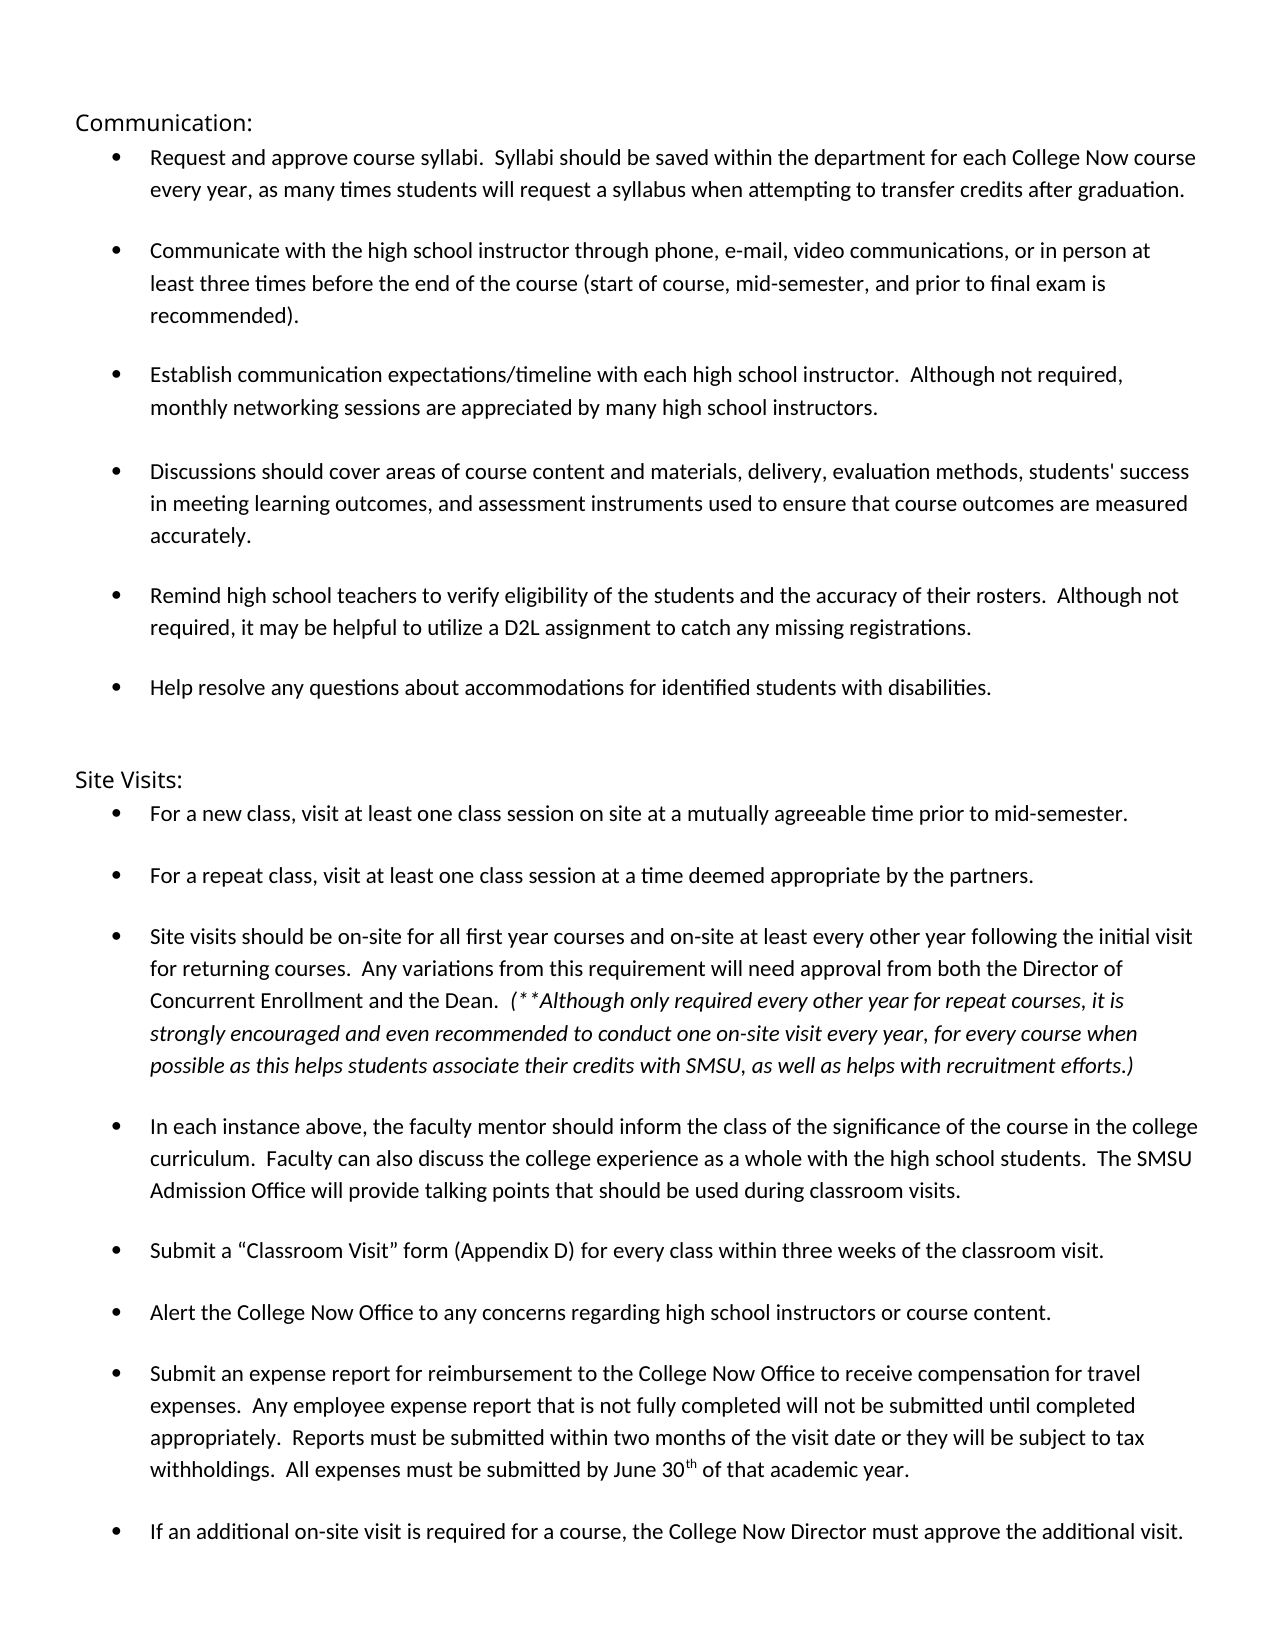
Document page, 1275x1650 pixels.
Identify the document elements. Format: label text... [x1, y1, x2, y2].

list Help resolve any questions about accommodations for identified students with disabilities. [112, 673, 1200, 701]
text Site Visits: [75, 763, 1200, 795]
list Communicate with the high school instructor through phone, e-mail, video communications, or in person at least three times before the end of the course (start of course, mid-semester, and prior to final exam is recommended). [112, 237, 1200, 329]
list For a repeat class, visit at least one class session at a time deemed appropriate by the partners. [112, 861, 1200, 889]
list If an additional on-site visit is required for a course, the College Now Director must approve the additional visit. [112, 1517, 1200, 1545]
list Remind high school teachers to verify eligibility of the students and the accuracy of their rosters. Although not required, it may be helpful to utilize a D2L assignment to catch any missing registrations. [112, 581, 1200, 641]
list Alert the College Now Office to any concerns regarding high school instructors or course content. [112, 1298, 1200, 1326]
list Establish communication expectations/timeline with each high school instructor. Although not required, monthly networking sessions are appreciated by many high school instructors. [112, 361, 1200, 421]
list In each instance above, the faculty mentor should inform the class of the significance of the course in the college curriculum. Faculty can also discuss the college experience as a whole with the high school students. The SMSU Admission Office will provide talking points that should be used during classroom visits. [112, 1112, 1200, 1205]
list Submit an expense report for reimbursement to the College Now Office to receive compensation for travel expenses. Any employee expense report that is not fully completed will not be submitted until completed appropriately. Reports must be submitted within two months of the visit date or they will be subject to tax withholdings. All expenses must be submitted by June 30th of that academic year. [112, 1359, 1200, 1483]
list Submit a “Classroom Visit” form (Appendix D) for every class within three weeks of the classroom visit. [112, 1236, 1200, 1264]
text Communication: [75, 107, 1200, 138]
list Discussions should cover areas of course content and materials, delivery, evaluation methods, students' success in meeting learning outcomes, and assessment instruments used to ensure that course outcomes are measured accurately. [112, 457, 1200, 549]
list For a new class, visit at least one class session on site at a mutually agreeable time prior to mid-semester. [112, 799, 1200, 827]
list Site visits should be on-site for all first year courses and on-site at least every other year following the initial visit for returning courses. Any variations from this requirement will need approval from both the Director of Concurrent Enrollment and the Dean. (**Although only required every other year for repeat courses, it is strongly encouraged and even recommended to conduct one on-site visit every year, for every course when possible as this helps students associate their credits with SMSU, as well as helps with recruitment efforts.) [112, 922, 1200, 1079]
list Request and approve course syllabi. Syllabi should be saved within the department for each College Now course every year, as many times students will request a syllabus when attempting to transfer credits after graduation. [112, 143, 1200, 203]
